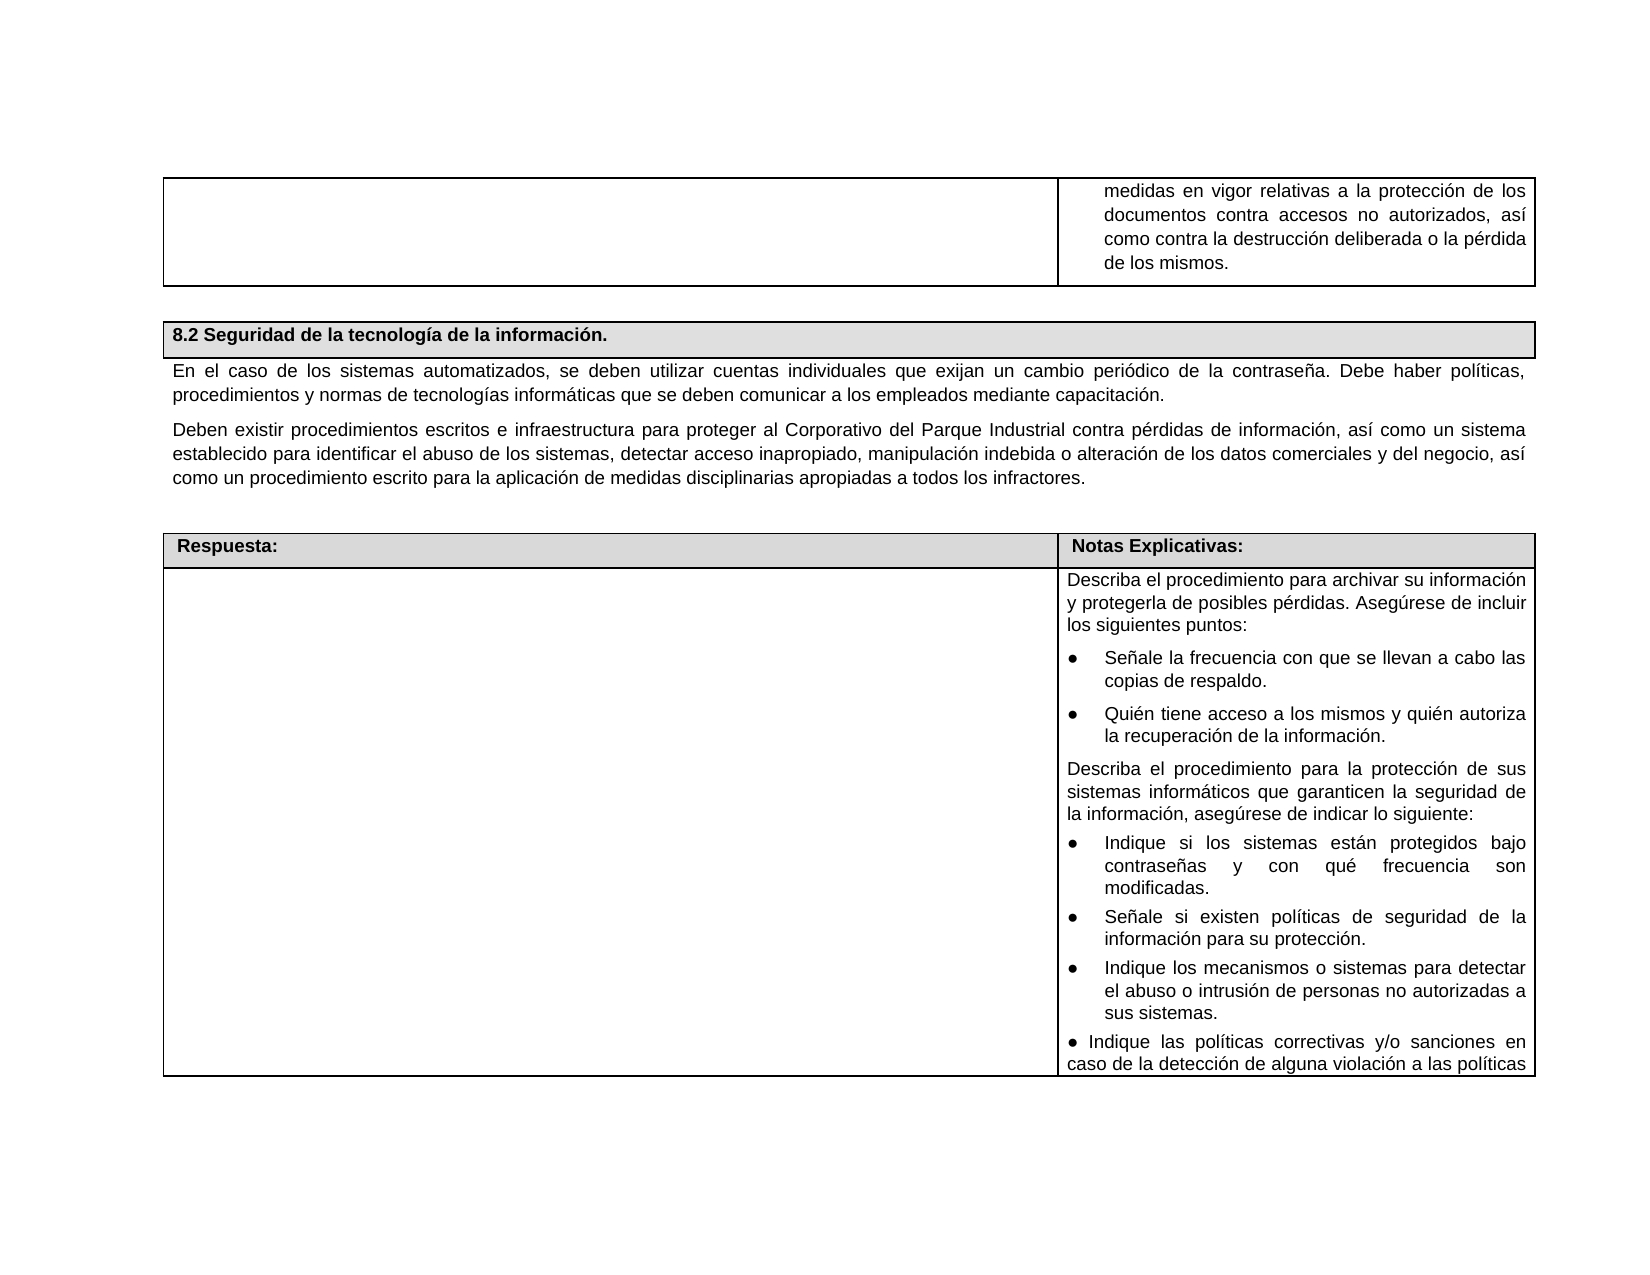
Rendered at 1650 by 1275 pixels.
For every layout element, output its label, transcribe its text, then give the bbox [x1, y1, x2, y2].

table_header 8.2 Seguridad de la tecnología de la información. [164, 323, 1534, 357]
table_cell [164, 569, 1057, 1075]
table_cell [1059, 569, 1534, 1075]
table_cell [164, 179, 1057, 285]
table_header Respuesta: [164, 534, 1057, 567]
table_header Notas Explicativas: [1059, 534, 1534, 567]
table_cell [1059, 179, 1534, 285]
table_cell En el caso de los sistemas automatizados, se deben utilizar cuentas individuales que exijan un cambio periódico de la contraseña. Debe haber políticas, procedimientos y normas de tecnologías informáticas que se deben comunicar a los empleados mediante capacitación. Deben existir procedimientos escritos e infraestructura para proteger al Corporativo del Parque Industrial contra pérdidas de información, así como un sistema establecido para identificar el abuso de los sistemas, detectar acceso inapropiado, manipulación indebida o alteración de los datos comerciales y del negocio, así como un procedimiento escrito para la aplicación de medidas disciplinarias apropiadas a todos los infractores. [163, 359, 1535, 499]
